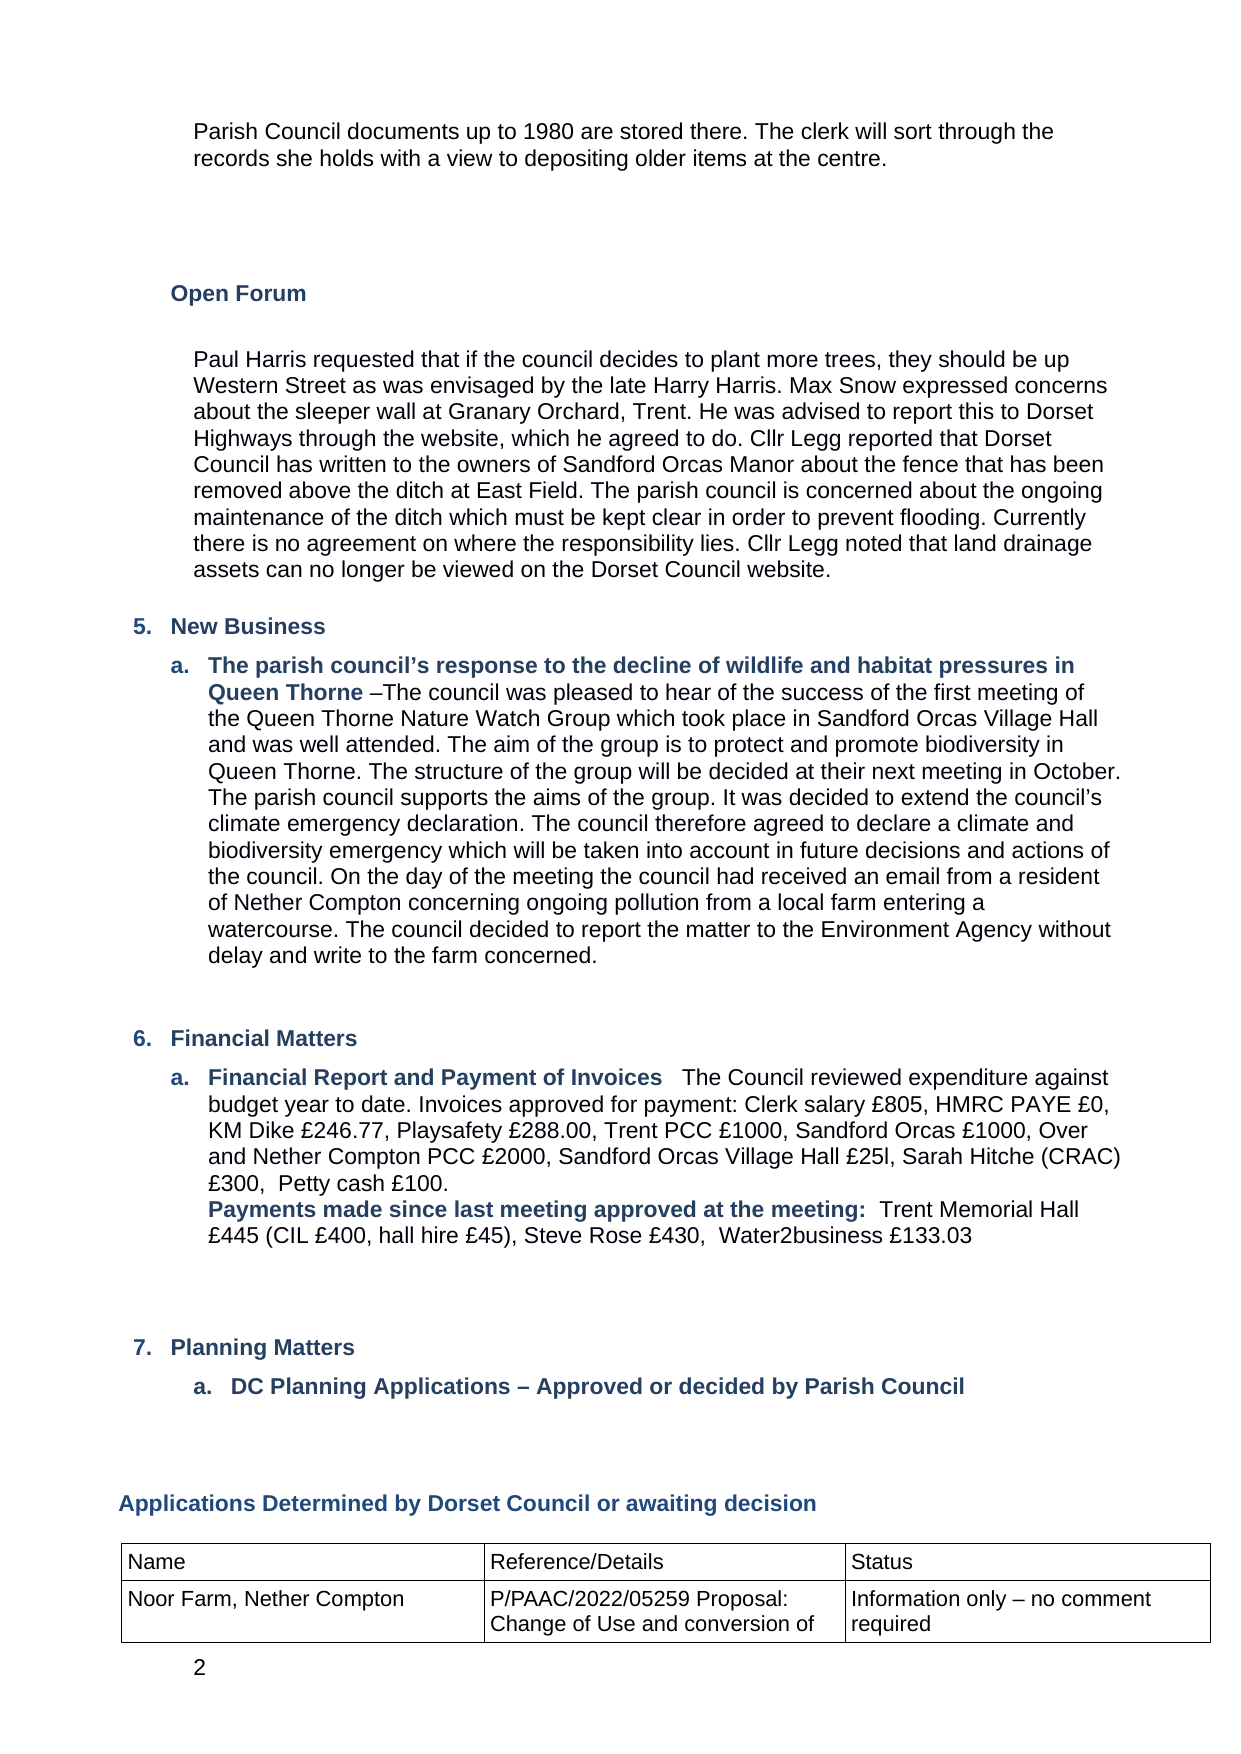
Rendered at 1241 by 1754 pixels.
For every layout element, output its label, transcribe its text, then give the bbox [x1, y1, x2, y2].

list The parish council’s response to the decline of wildlife and habitat pressures in Queen Thorne –The council was pleased to hear of the success of the first meeting of the Queen Thorne Nature Watch Group which took place in Sandford Orcas Village Hall and was well attended. The aim of the group is to protect and promote biodiversity in Queen Thorne. The structure of the group will be decided at their next meeting in October. The parish council supports the aims of the group. It was decided to extend the council’s climate emergency declaration. The council therefore agreed to declare a climate and biodiversity emergency which will be taken into account in future decisions and actions of the council. On the day of the meeting the council had received an email from a resident of Nether Compton concerning ongoing pollution from a local farm entering a watercourse. The council decided to report the matter to the Environment Agency without delay and write to the farm concerned. [170, 652, 1122, 968]
table_header Status [846, 1544, 1210, 1579]
subtitle Planning Matters [133, 1332, 1122, 1361]
subtitle Applications Determined by Dorset Council or awaiting decision [118, 1490, 1122, 1516]
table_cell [485, 1581, 845, 1642]
list Payments made since last meeting approved at the meeting: Trent Memorial Hall £445 (CIL £400, hall hire £45), Steve Rose £430, Water2business £133.03 [208, 1196, 1122, 1249]
text Paul Harris requested that if the council decides to plant more trees, they should be up Western Street as was envisaged by the late Harry Harris. Max Snow expressed concerns about the sleeper wall at Granary Orchard, Trent. He was advised to report this to Dorset Highways through the website, which he agreed to do. Cllr Legg reported that Dorset Council has written to the owners of Sandford Orcas Manor about the fence that has been removed above the ditch at East Field. The parish council is concerned about the ongoing maintenance of the ditch which must be kept clear in order to prevent flooding. Currently there is no agreement on where the responsibility lies. Cllr Legg noted that land drainage assets can no longer be viewed on the Dorset Council website. [193, 346, 1122, 583]
subtitle Open Forum [170, 280, 1122, 307]
subtitle Financial Matters [133, 1025, 1122, 1052]
table_header Name [122, 1544, 484, 1579]
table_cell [846, 1581, 1210, 1642]
list Financial Report and Payment of Invoices The Council reviewed expenditure against budget year to date. Invoices approved for payment: Clerk salary £805, HMRC PAYE £0, KM Dike £246.77, Playsafety £288.00, Trent PCC £1000, Sandford Orcas £1000, Over and Nether Compton PCC £2000, Sandford Orcas Village Hall £25l, Sarah Hitche (CRAC) £300, Petty cash £100. [170, 1064, 1122, 1196]
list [156, 118, 1122, 171]
subtitle New Business [133, 613, 1122, 640]
subtitle DC Planning Applications – Approved or decided by Parish Council [193, 1373, 1122, 1399]
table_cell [122, 1581, 484, 1642]
table_header Reference/Details [485, 1544, 845, 1579]
